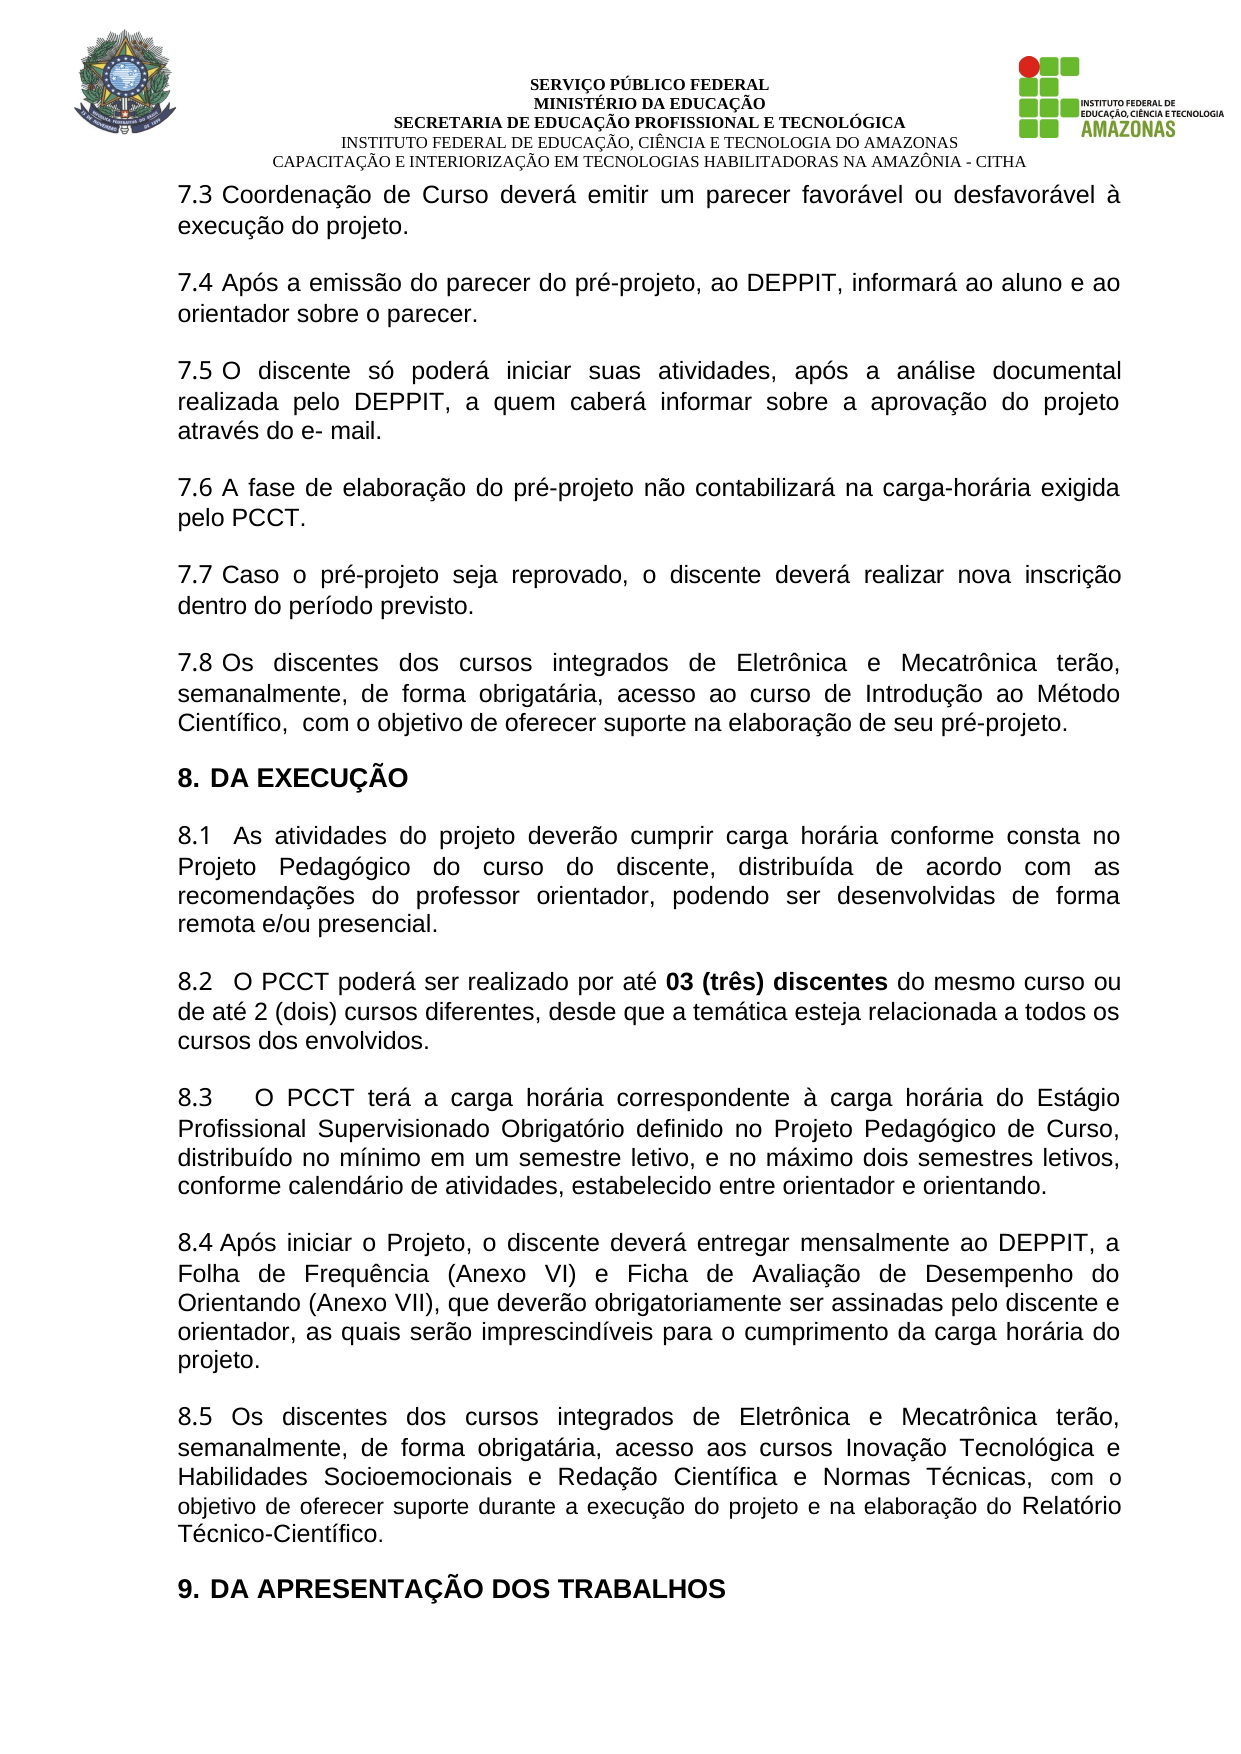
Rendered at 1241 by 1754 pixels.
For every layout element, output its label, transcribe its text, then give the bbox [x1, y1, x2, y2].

list A fase de elaboração do pré-projeto não contabilizará na carga-horária exigida pelo PCCT. [177, 469, 1122, 532]
list Os discentes dos cursos integrados de Eletrônica e Mecatrônica terão, semanalmente, de forma obrigatária, acesso aos cursos Inovação Tecnológica e Habilidades Socioemocionais e Redação Científica e Normas Técnicas, com o objetivo de oferecer suporte durante a execução do projeto e na elaboração do Relatório Técnico-Científico. [177, 1399, 1122, 1548]
picture [1018, 56, 1224, 138]
subtitle DA EXECUÇÃO [177, 762, 1122, 793]
list O discente só poderá iniciar suas atividades, após a análise documental realizada pelo DEPPIT, a quem caberá informar sobre a aprovação do projeto através do e- mail. [177, 353, 1122, 444]
list Os discentes dos cursos integrados de Eletrônica e Mecatrônica terão, semanalmente, de forma obrigatária, acesso ao curso de Introdução ao Método Científico, com o objetivo de oferecer suporte na elaboração de seu pré-projeto. [177, 645, 1122, 737]
subtitle DA APRESENTAÇÃO DOS TRABALHOS [177, 1573, 1122, 1604]
picture [72, 27, 177, 135]
list Após a emissão do parecer do pré-projeto, ao DEPPIT, informará ao aluno e ao orientador sobre o parecer. [177, 265, 1122, 328]
list As atividades do projeto deverão cumprir carga horária conforme consta no Projeto Pedagógico do curso do discente, distribuída de acordo com as recomendações do professor orientador, podendo ser desenvolvidas de forma remota e/ou presencial. [177, 818, 1122, 938]
list Após iniciar o Projeto, o discente deverá entregar mensalmente ao DEPPIT, a Folha de Frequência (Anexo VI) e Ficha de Avaliação de Desempenho do Orientando (Anexo VII), que deverão obrigatoriamente ser assinadas pelo discente e orientador, as quais serão imprescindíveis para o cumprimento da carga horária do projeto. [177, 1225, 1122, 1374]
list Coordenação de Curso deverá emitir um parecer favorável ou desfavorável à execução do projeto. [177, 177, 1122, 240]
list Caso o pré-projeto seja reprovado, o discente deverá realizar nova inscrição dentro do período previsto. [177, 557, 1122, 620]
list O PCCT terá a carga horária correspondente à carga horária do Estágio Profissional Supervisionado Obrigatório definido no Projeto Pedagógico de Curso, distribuído no mínimo em um semestre letivo, e no máximo dois semestres letivos, conforme calendário de atividades, estabelecido entre orientador e orientando. [177, 1080, 1122, 1200]
list O PCCT poderá ser realizado por até 03 (três) discentes do mesmo curso ou de até 2 (dois) cursos diferentes, desde que a temática esteja relacionada a todos os cursos dos envolvidos. [177, 963, 1122, 1055]
